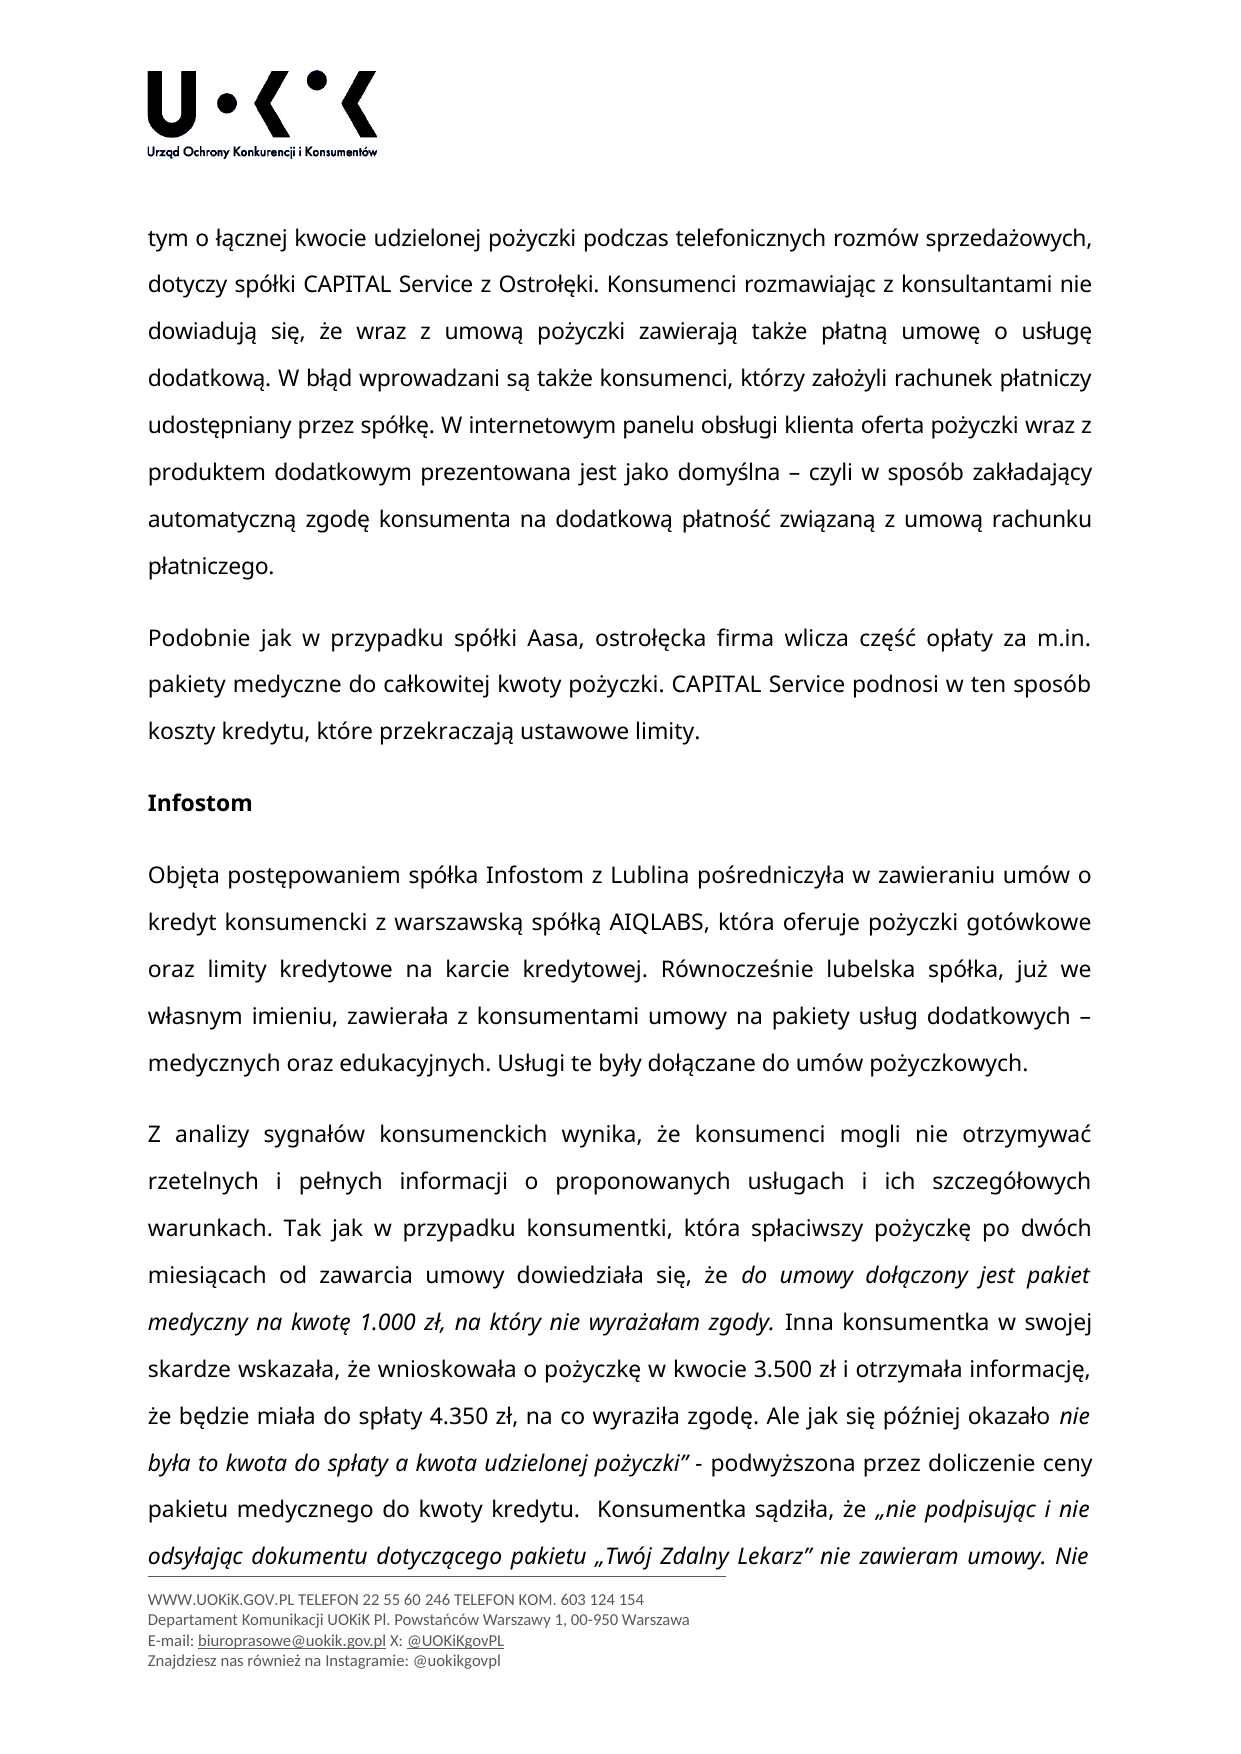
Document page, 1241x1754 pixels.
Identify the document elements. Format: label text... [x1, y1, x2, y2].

text Podobnie jak w przypadku spółki Aasa, ostrołęcka firma wlicza część opłaty za m.in. pakiety medyczne do całkowitej kwoty pożyczki. CAPITAL Service podnosi w ten sposób koszty kredytu, które przekraczają ustawowe limity. [148, 622, 1093, 747]
picture [147, 70, 378, 160]
text Infostom [148, 787, 1093, 818]
text Objęta postępowaniem spółka Infostom z Lublina pośredniczyła w zawieraniu umów o kredyt konsumencki z warszawską spółką AIQLABS, która oferuje pożyczki gotówkowe oraz limity kredytowe na karcie kredytowej. Równocześnie lubelska spółka, już we własnym imieniu, zawierała z konsumentami umowy na pakiety usług dodatkowych – medycznych oraz edukacyjnych. Usługi te były dołączane do umów pożyczkowych. [148, 859, 1093, 1078]
